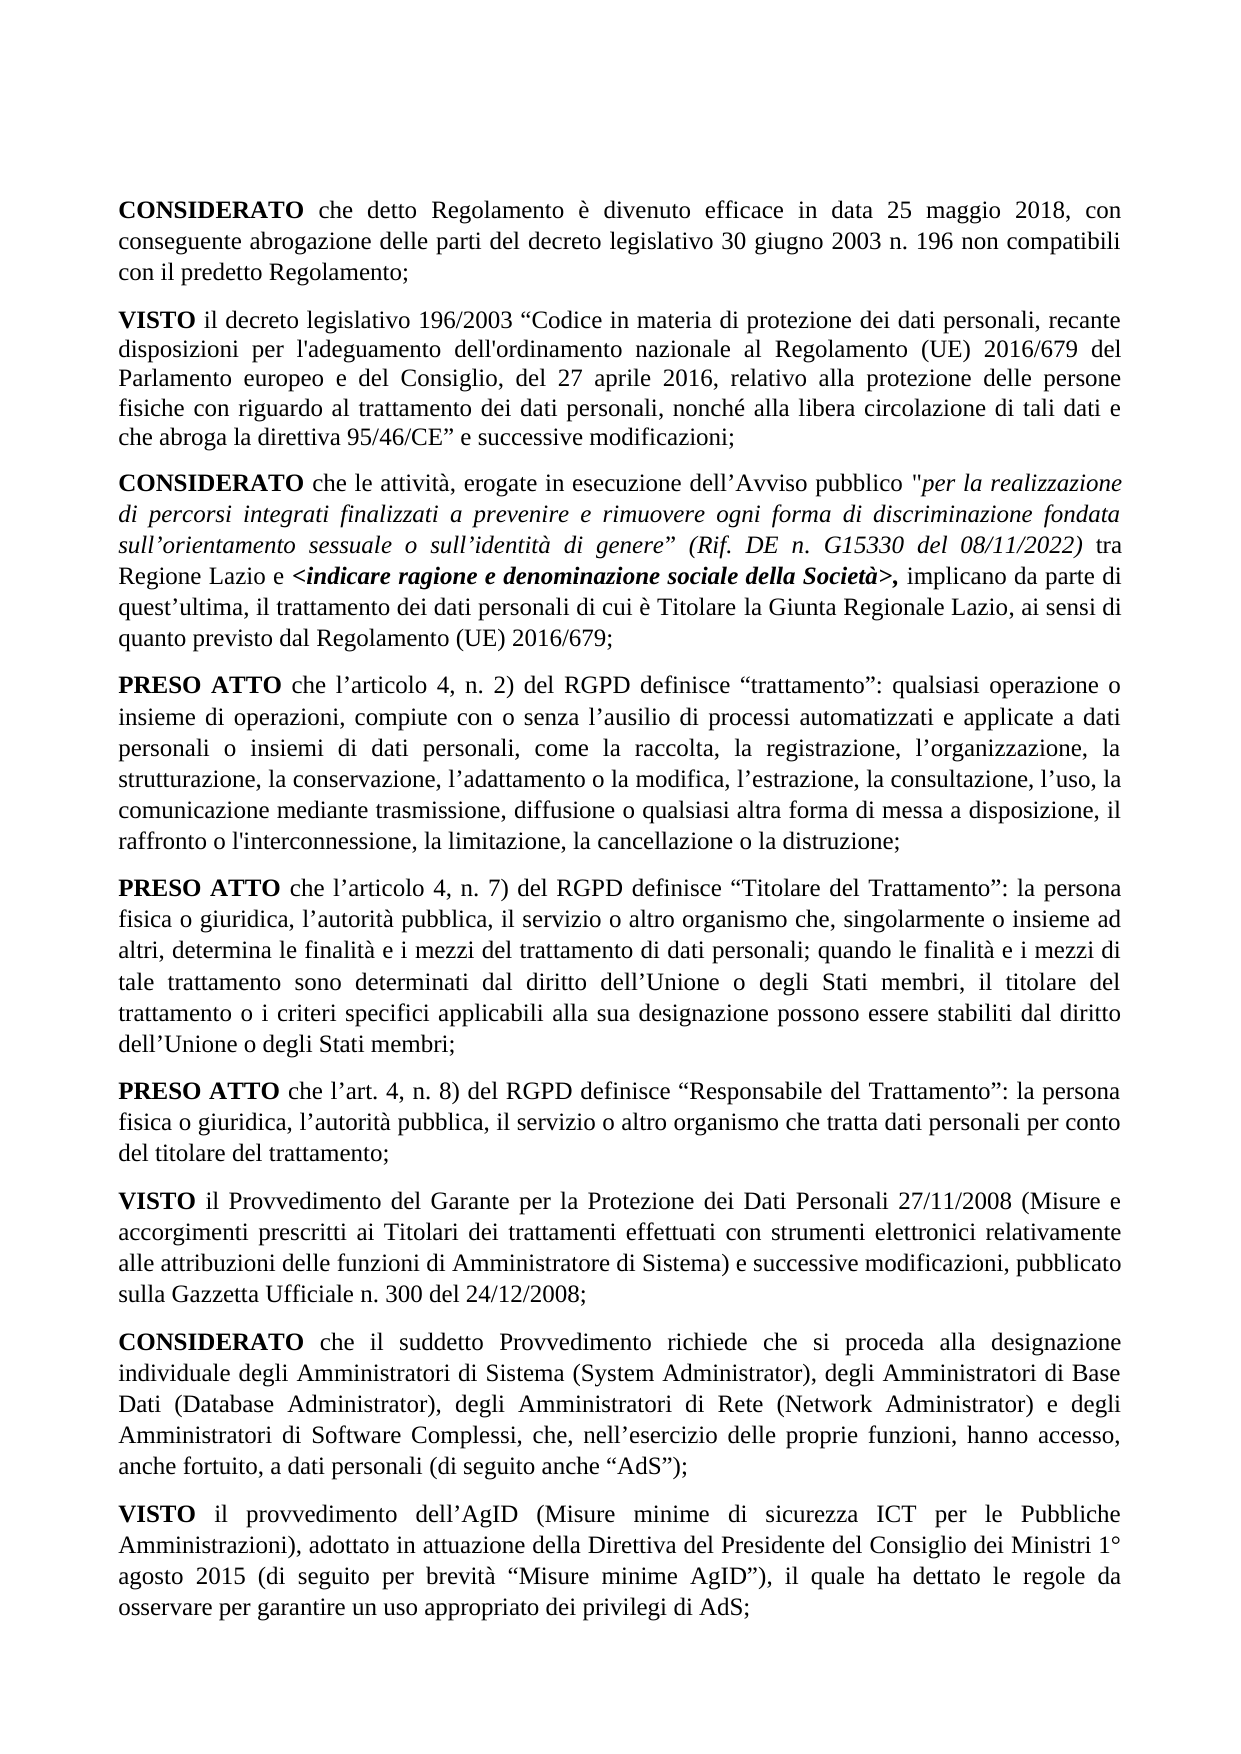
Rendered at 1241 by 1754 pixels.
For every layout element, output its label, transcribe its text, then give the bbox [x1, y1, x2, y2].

text CONSIDERATO che detto Regolamento è divenuto efficace in data 25 maggio 2018, con conseguente abrogazione delle parti del decreto legislativo 30 giugno 2003 n. 196 non compatibili con il predetto Regolamento; [118, 195, 1122, 286]
text PRESO ATTO che l’art. 4, n. 8) del RGPD definisce “Responsabile del Trattamento”: la persona fisica o giuridica, l’autorità pubblica, il servizio o altro organismo che tratta dati personali per conto del titolare del trattamento; [118, 1076, 1122, 1167]
text VISTO il provvedimento dell’AgID (Misure minime di sicurezza ICT per le Pubbliche Amministrazioni), adottato in attuazione della Direttiva del Presidente del Consiglio dei Ministri 1° agosto 2015 (di seguito per brevità “Misure minime AgID”), il quale ha dettato le regole da osservare per garantire un uso appropriato dei privilegi di AdS; [118, 1499, 1122, 1621]
text CONSIDERATO che il suddetto Provvedimento richiede che si proceda alla designazione individuale degli Amministratori di Sistema (System Administrator), degli Amministratori di Base Dati (Database Administrator), degli Amministratori di Rete (Network Administrator) e degli Amministratori di Software Complessi, che, nell’esercizio delle proprie funzioni, hanno accesso, anche fortuito, a dati personali (di seguito anche “AdS”); [118, 1327, 1122, 1480]
text PRESO ATTO che l’articolo 4, n. 2) del RGPD definisce “trattamento”: qualsiasi operazione o insieme di operazioni, compiute con o senza l’ausilio di processi automatizzati e applicate a dati personali o insiemi di dati personali, come la raccolta, la registrazione, l’organizzazione, la strutturazione, la conservazione, l’adattamento o la modifica, l’estrazione, la consultazione, l’uso, la comunicazione mediante trasmissione, diffusione o qualsiasi altra forma di messa a disposizione, il raffronto o l'interconnessione, la limitazione, la cancellazione o la distruzione; [118, 671, 1122, 854]
text PRESO ATTO che l’articolo 4, n. 7) del RGPD definisce “Titolare del Trattamento”: la persona fisica o giuridica, l’autorità pubblica, il servizio o altro organismo che, singolarmente o insieme ad altri, determina le finalità e i mezzi del trattamento di dati personali; quando le finalità e i mezzi di tale trattamento sono determinati dal diritto dell’Unione o degli Stati membri, il titolare del trattamento o i criteri specifici applicabili alla sua designazione possono essere stabiliti dal diritto dell’Unione o degli Stati membri; [118, 873, 1122, 1057]
text VISTO il Provvedimento del Garante per la Protezione dei Dati Personali 27/11/2008 (Misure e accorgimenti prescritti ai Titolari dei trattamenti effettuati con strumenti elettronici relativamente alle attribuzioni delle funzioni di Amministratore di Sistema) e successive modificazioni, pubblicato sulla Gazzetta Ufficiale n. 300 del 24/12/2008; [118, 1186, 1122, 1308]
text VISTO il decreto legislativo 196/2003 “Codice in materia di protezione dei dati personali, recante disposizioni per l'adeguamento dell'ordinamento nazionale al Regolamento (UE) 2016/679 del Parlamento europeo e del Consiglio, del 27 aprile 2016, relativo alla protezione delle persone fisiche con riguardo al trattamento dei dati personali, nonché alla libera circolazione di tali dati e che abroga la direttiva 95/46/CE” e successive modificazioni; [118, 305, 1122, 451]
text CONSIDERATO che le attività, erogate in esecuzione dell’Avviso pubblico "per la realizzazione di percorsi integrati finalizzati a prevenire e rimuovere ogni forma di discriminazione fondata sull’orientamento sessuale o sull’identità di genere” (Rif. DE n. G15330 del 08/11/2022) tra Regione Lazio e <indicare ragione e denominazione sociale della Società>, implicano da parte di quest’ultima, il trattamento dei dati personali di cui è Titolare la Giunta Regionale Lazio, ai sensi di quanto previsto dal Regolamento (UE) 2016/679; [118, 468, 1122, 652]
